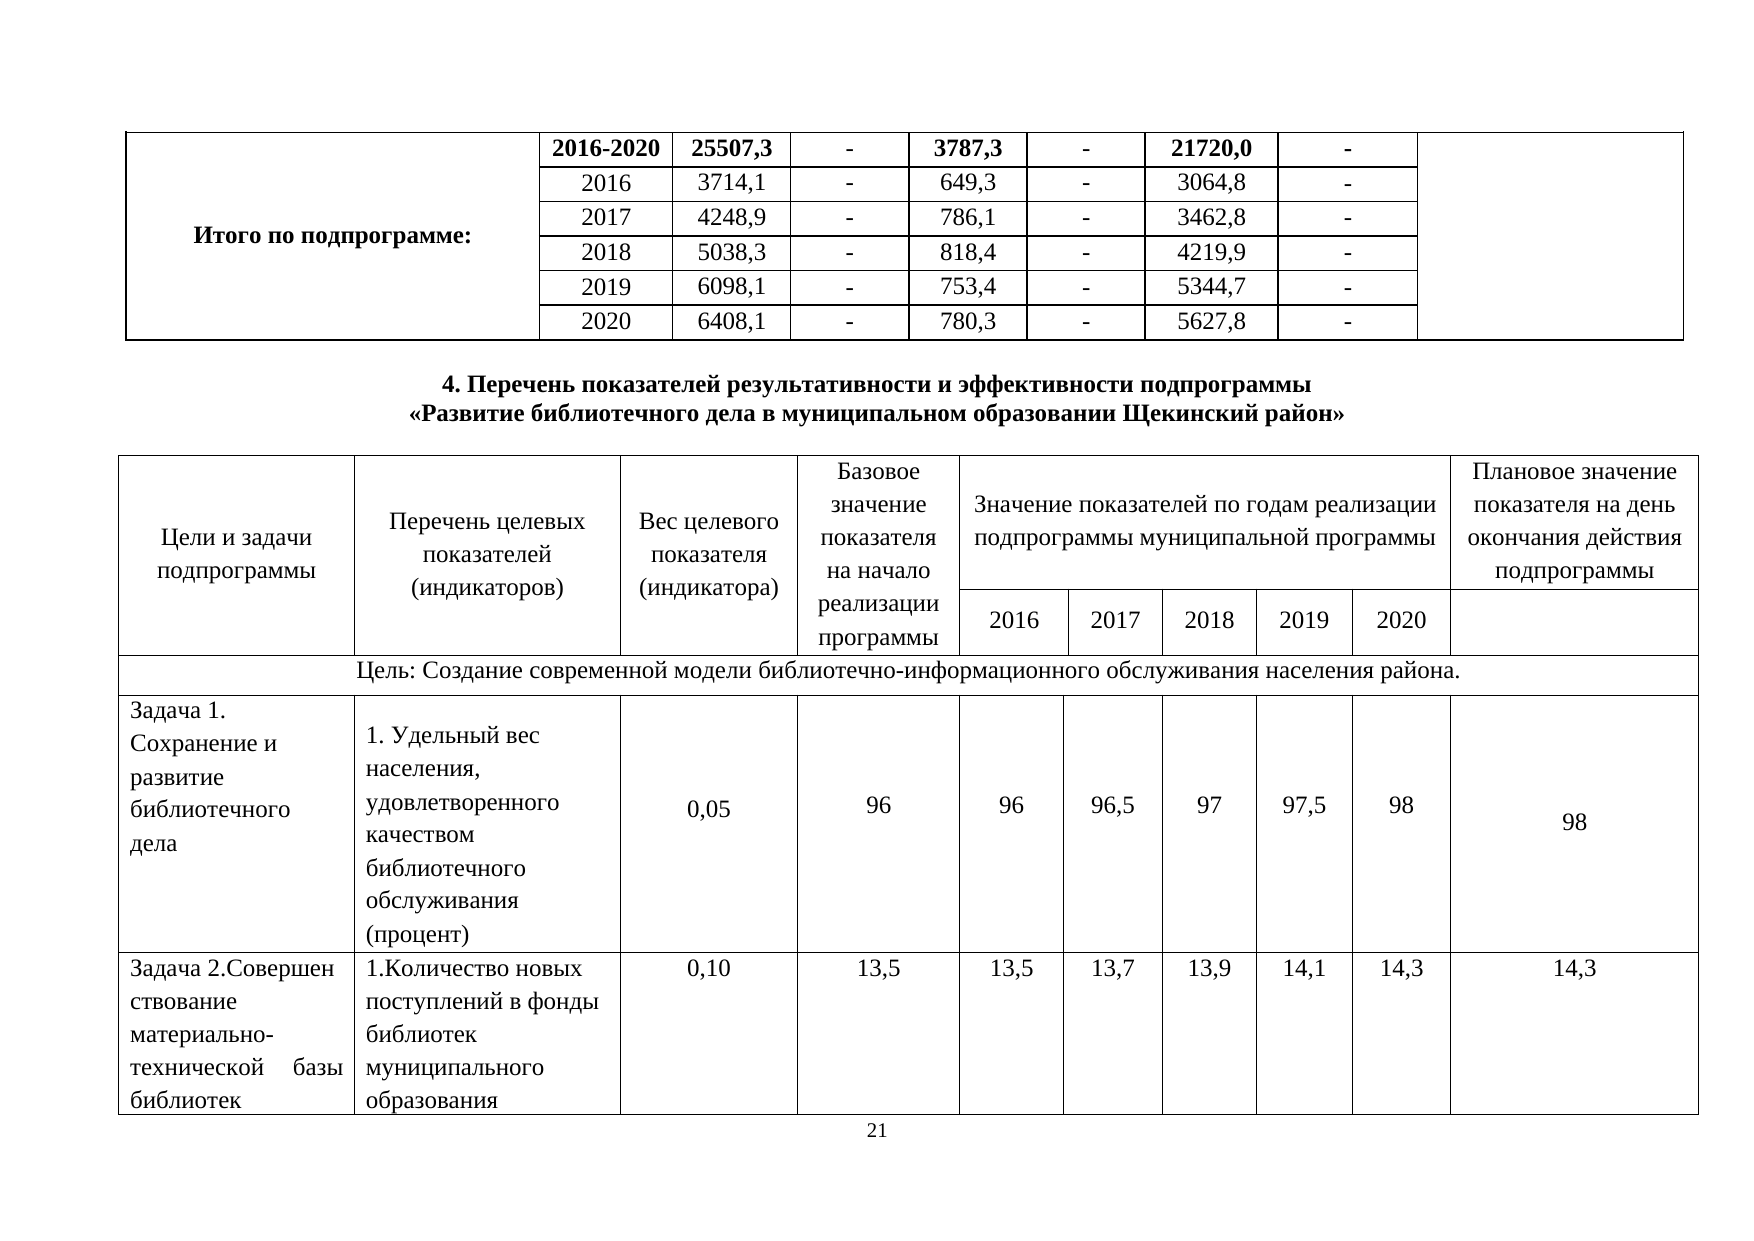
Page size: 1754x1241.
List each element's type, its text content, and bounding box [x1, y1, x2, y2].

table_cell 3462,8 [1146, 202, 1277, 235]
table_cell - [791, 168, 908, 201]
table_cell 2016 [960, 590, 1068, 654]
table_cell - [1028, 237, 1144, 270]
table_cell - [1028, 168, 1144, 201]
table_cell 6098,1 [673, 271, 790, 304]
table_cell 2018 [540, 237, 672, 270]
table_cell Цель: Создание современной модели библиотечно-информационного обслуживания населения района. [119, 656, 1698, 694]
table_cell 13,7 2 [1064, 953, 1162, 1113]
table_header Значение показателей по годам реализации подпрограммы муниципальной программы [960, 456, 1450, 588]
table_cell 3714,1 [673, 168, 790, 201]
table_cell - [791, 306, 908, 339]
table_cell 2019 [540, 271, 672, 304]
table_cell 818,4 [910, 237, 1026, 270]
table_cell - [1028, 202, 1144, 235]
table_header Перечень целевых показателей (индикаторов) [355, 456, 620, 654]
text 4. Перечень показателей результативности и эффективности подпрограммы [118, 369, 1636, 398]
table_cell - [1028, 306, 1144, 339]
table_cell 5344,7 [1146, 271, 1277, 304]
table_cell - [791, 237, 908, 270]
table_cell - [791, 202, 908, 235]
table_cell 2017 [540, 202, 672, 235]
table_cell 3787,3 [910, 133, 1026, 166]
table_cell 2020 [1353, 590, 1450, 654]
table_cell 2020 [540, 306, 672, 339]
table_cell 14,1 2 [1257, 953, 1352, 1113]
table_cell - [1028, 271, 1144, 304]
table_cell 4219,9 [1146, 237, 1277, 270]
table_cell 649,3 [910, 168, 1026, 201]
table_cell 0,05 [621, 696, 797, 952]
table_cell 13,9 2 [1163, 953, 1256, 1113]
table_cell 780,3 [910, 306, 1026, 339]
table_cell - [1279, 168, 1417, 201]
table_cell 21720,0 [1146, 133, 1277, 166]
table_cell - [791, 271, 908, 304]
table_cell 14,3 3 [1353, 953, 1450, 1113]
table_cell [1451, 590, 1698, 654]
table_cell Итого по подпрограмме: [127, 133, 539, 339]
table_cell 3064,8 [1146, 168, 1277, 201]
table_cell 4248,9 [673, 202, 790, 235]
table_header Базовое значение показателя на начало реализации программы [798, 456, 959, 654]
table_cell 96 [960, 696, 1063, 952]
table_cell 5038,3 [673, 237, 790, 270]
table_cell - [1279, 202, 1417, 235]
table_cell 1. Удельный вес населения, удовлетворенного качеством библиотечного обслуживания (процент) [355, 696, 620, 952]
table_cell 98 [1451, 696, 1698, 952]
table_cell 5627,8 [1146, 306, 1277, 339]
table_cell 98 [1353, 696, 1450, 952]
table_cell 13,5 1 [960, 953, 1063, 1113]
table_cell - [1279, 306, 1417, 339]
table_cell 6408,1 [673, 306, 790, 339]
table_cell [355, 953, 620, 1113]
table_cell - [791, 133, 908, 166]
table_cell 2016 [540, 168, 672, 201]
table_cell 0,10 0,11 [621, 953, 797, 1113]
table_cell 2017 [1069, 590, 1162, 654]
table_cell 96,5 [1064, 696, 1162, 952]
table_cell 96 [798, 696, 959, 952]
table_cell - [1279, 271, 1417, 304]
table_cell - [1279, 133, 1417, 166]
table_header Плановое значение показателя на день окончания действия подпрограммы [1451, 456, 1698, 588]
table_cell - [1279, 237, 1417, 270]
table_cell 25507,3 [673, 133, 790, 166]
table_cell 786,1 [910, 202, 1026, 235]
table_cell 14,3 3 [1451, 953, 1698, 1113]
table_header Вес целевого показателя (индикатора) [621, 456, 797, 654]
table_cell Задача 1. Сохранение и развитие библиотечного дела [119, 696, 354, 952]
text «Развитие библиотечного дела в муниципальном образовании Щекинский район» [118, 398, 1636, 427]
table_cell - [1028, 133, 1144, 166]
table_cell 13,5 1 [798, 953, 959, 1113]
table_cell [119, 953, 354, 1113]
table_cell [1418, 133, 1683, 339]
table_cell 753,4 [910, 271, 1026, 304]
table_cell 97,5 [1257, 696, 1352, 952]
table_header Цели и задачи подпрограммы [119, 456, 354, 654]
table_cell 2019 [1257, 590, 1352, 654]
table_cell 97 [1163, 696, 1256, 952]
table_cell 2018 [1163, 590, 1256, 654]
table_cell 2016-2020 [540, 133, 672, 166]
